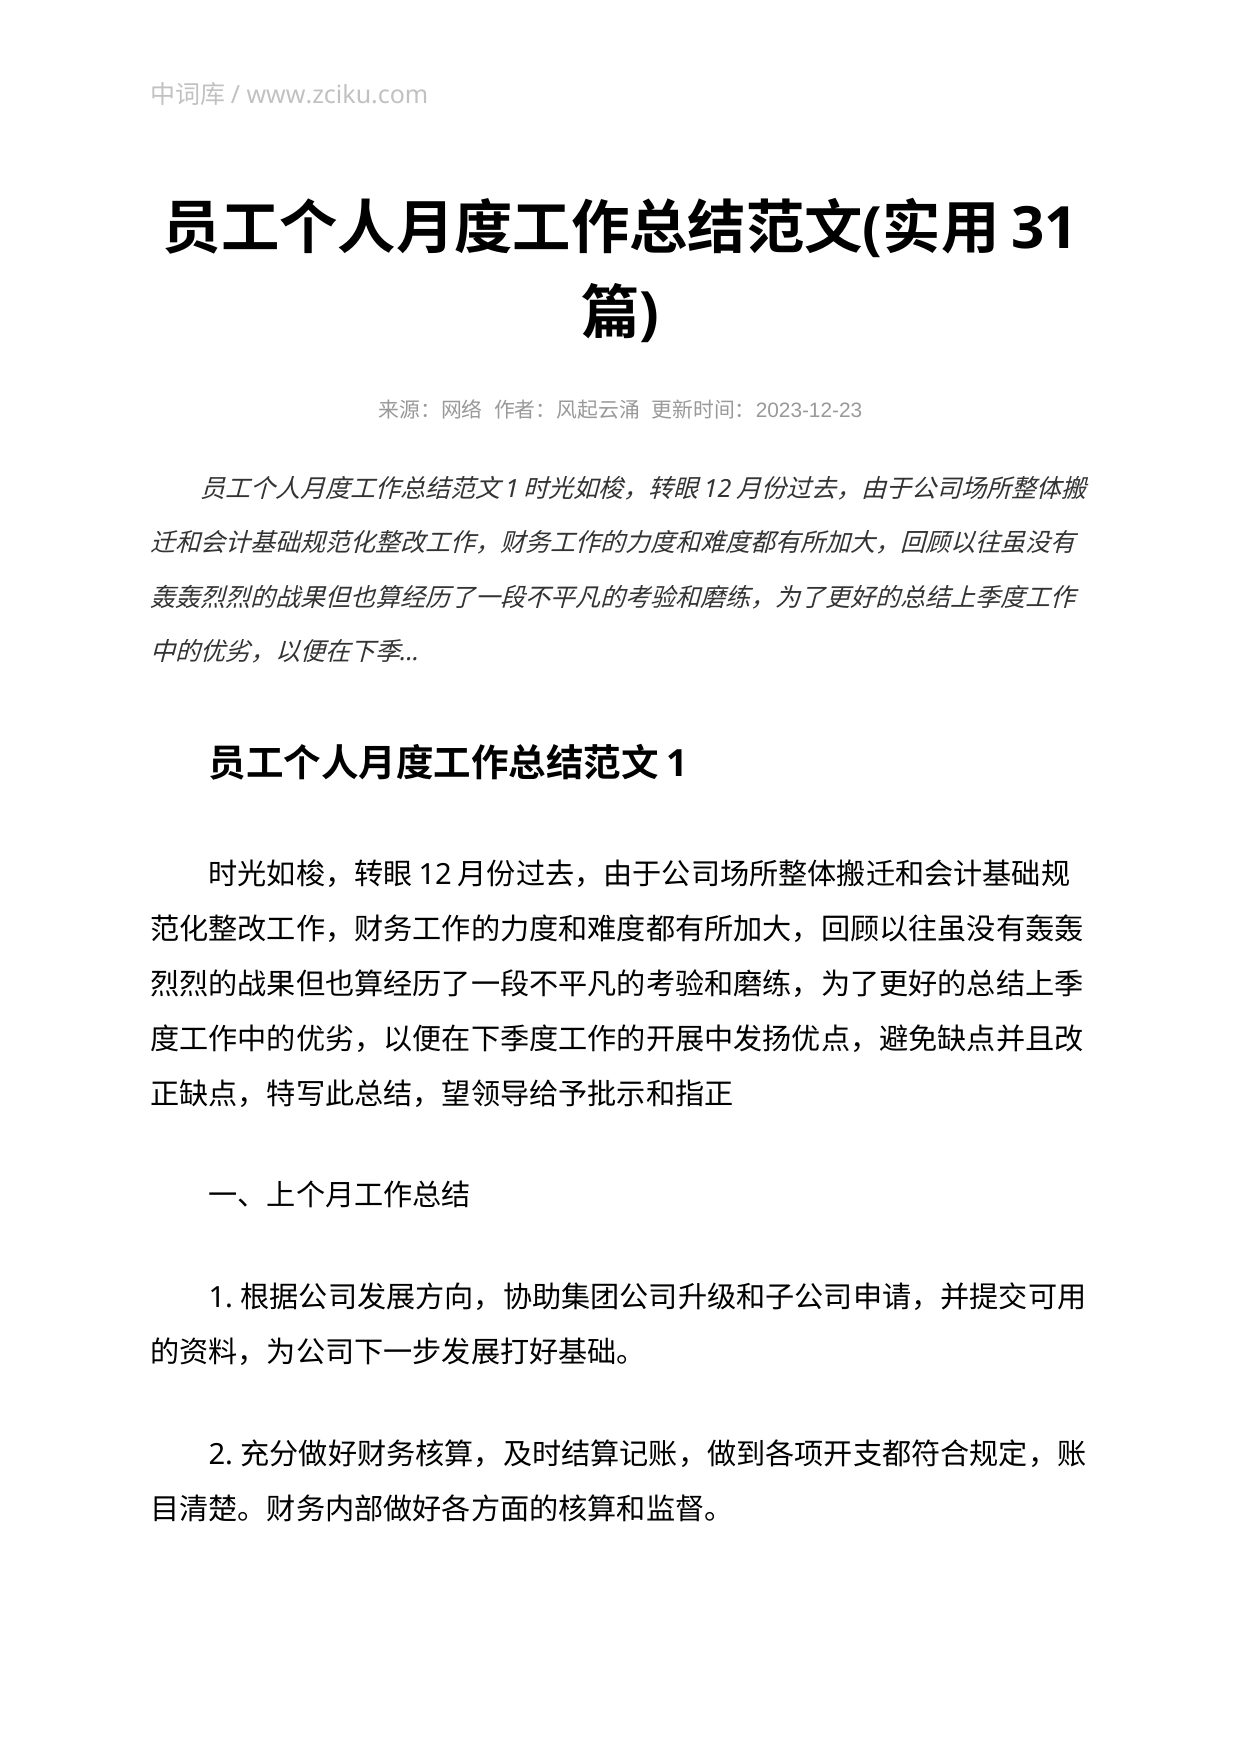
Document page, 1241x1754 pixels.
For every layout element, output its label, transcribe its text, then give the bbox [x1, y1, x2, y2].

text 一、上个月工作总结 [150, 1172, 1090, 1214]
text 员工个人月度工作总结范文1时光如梭，转眼12月份过去，由于公司场所整体搬迁和会计基础规范化整改工作，财务工作的力度和难度都有所加大，回顾以往虽没有轰轰烈烈的战果但也算经历了一段不平凡的考验和磨练，为了更好的总结上季度工作中的优劣，以便在下季... [150, 468, 1090, 668]
text 时光如梭，转眼12月份过去，由于公司场所整体搬迁和会计基础规范化整改工作，财务工作的力度和难度都有所加大，回顾以往虽没有轰轰烈烈的战果但也算经历了一段不平凡的考验和磨练，为了更好的总结上季度工作中的优劣，以便在下季度工作的开展中发扬优点，避免缺点并且改正缺点，特写此总结，望领导给予批示和指正 [150, 851, 1090, 1112]
text 2. 充分做好财务核算，及时结算记账，做到各项开支都符合规定，账目清楚。财务内部做好各方面的核算和监督。 [150, 1431, 1090, 1528]
text 1. 根据公司发展方向，协助集团公司升级和子公司申请，并提交可用的资料，为公司下一步发展打好基础。 [150, 1274, 1090, 1371]
text 员工个人月度工作总结范文1 [150, 733, 1090, 787]
subtitle 员工个人月度工作总结范文(实用31篇) [150, 181, 1090, 351]
text 来源：网络 作者：风起云涌 更新时间：2023-12-23 [150, 398, 1090, 422]
